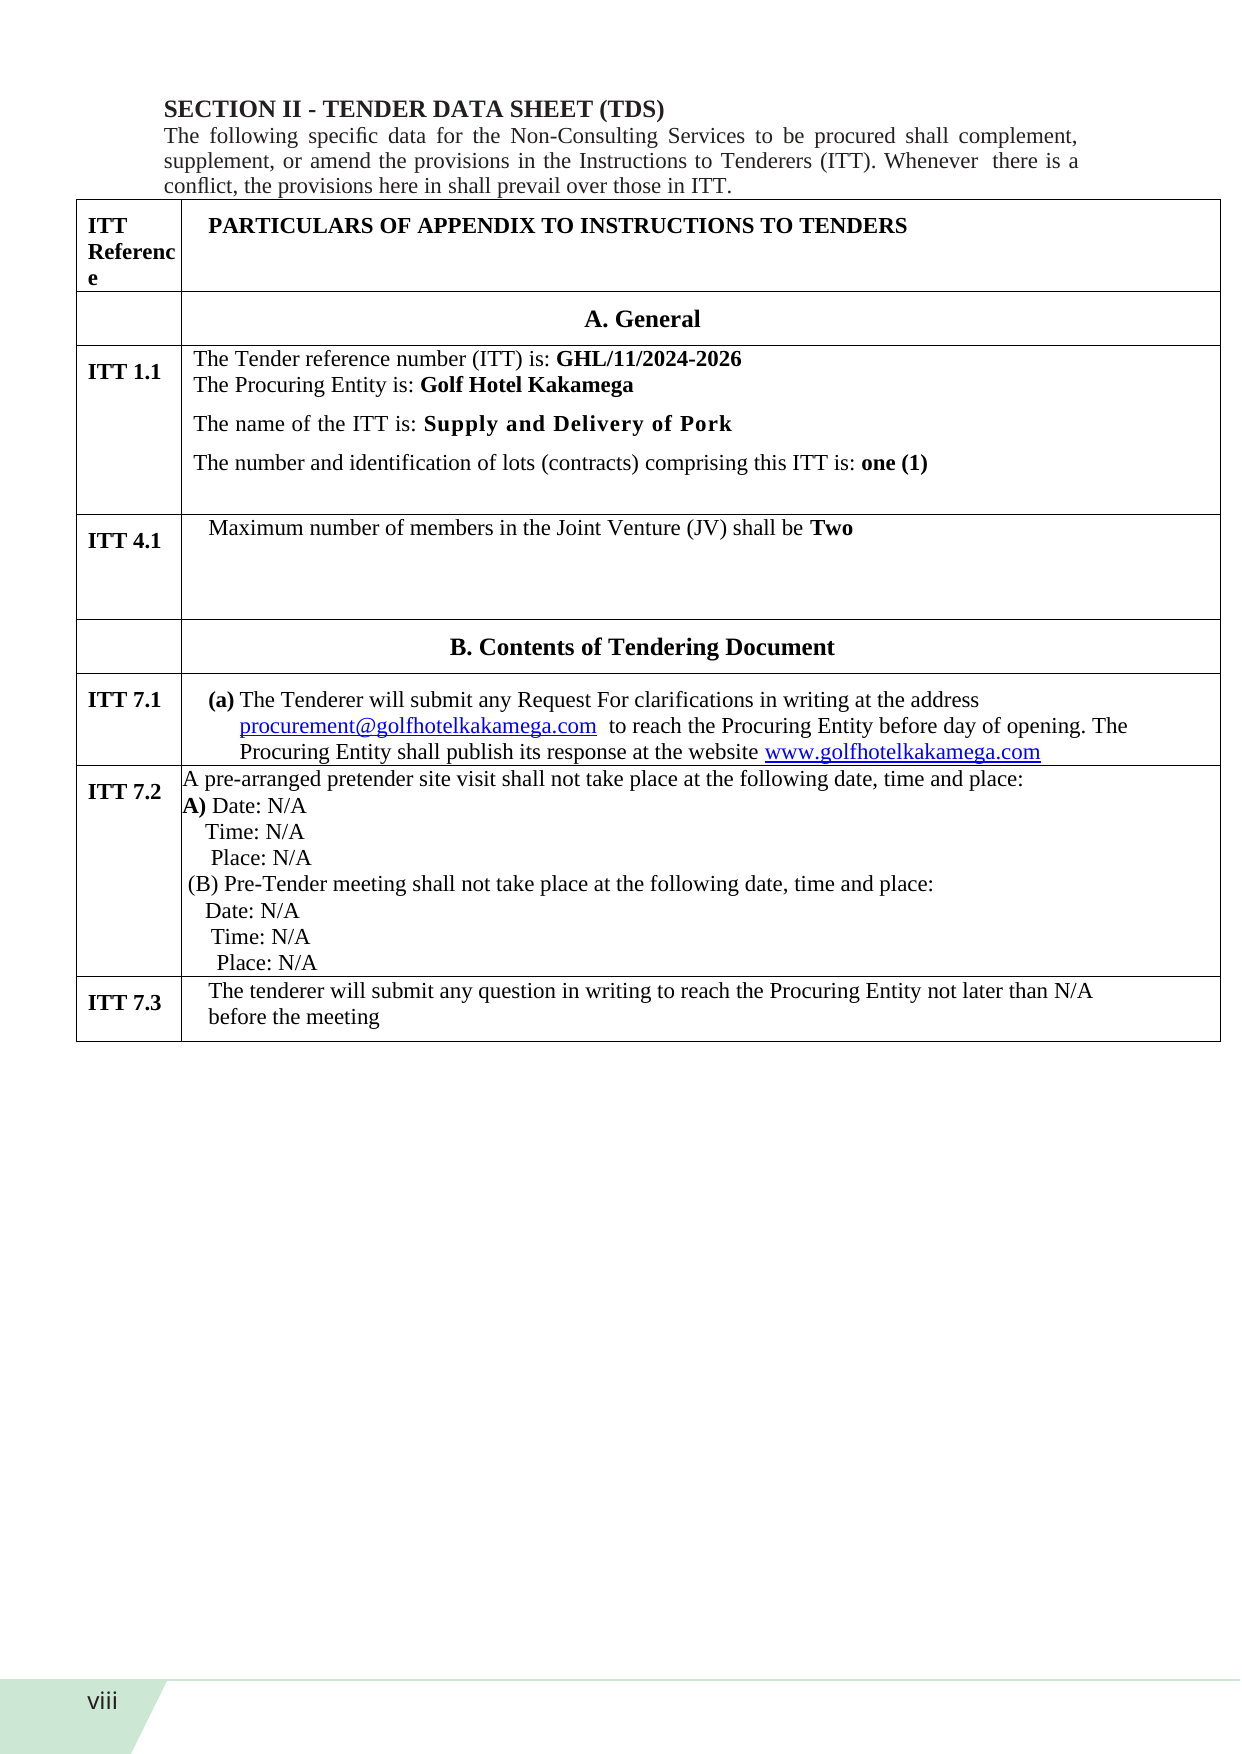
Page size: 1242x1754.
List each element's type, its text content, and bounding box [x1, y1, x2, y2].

table_cell A. General [182, 292, 1220, 344]
table_cell Maximum number of members in the Joint Venture (JV) shall be Two [182, 515, 1220, 619]
table_cell ITT 7.3 [77, 977, 181, 1041]
table_header PARTICULARS OF APPENDIX TO INSTRUCTIONS TO TENDERS [182, 200, 1220, 291]
text The following speciﬁc data for the Non-Consulting Services to be procured shall complement, supplement, or amend the provisions in the Instructions to Tenderers (ITT). Whenever there is a conﬂict, the provisions here in shall prevail over those in ITT. [164, 123, 1079, 198]
table_cell The Tenderer will submit any Request For clarifications in writing at the address procurement@golfhotelkakamega.com to reach the Procuring Entity before day of opening. The Procuring Entity shall publish its response at the website www.golfhotelkakamega.com [182, 674, 1220, 765]
table_cell B. Contents of Tendering Document [182, 620, 1220, 672]
table_cell The tenderer will submit any question in writing to reach the Procuring Entity not later than N/A before the meeting [182, 977, 1220, 1041]
text SECTION II - TENDER DATA SHEET (TDS) [163, 94, 1092, 123]
table_cell ITT 7.2 [77, 766, 181, 976]
table_cell ITT 4.1 [77, 515, 181, 619]
table_cell [77, 292, 181, 344]
table_cell A pre-arranged pretender site visit shall not take place at the following date, time and place: A) Date: N/A Time: N/A Place: N/A (B) Pre-Tender meeting shall not take place at the following date, time and place: Date: N/A Time: N/A Place: N/A [182, 766, 1220, 976]
table_cell ITT 1.1 [77, 346, 181, 514]
table_cell [77, 620, 181, 672]
table_cell The Tender reference number (ITT) is: GHL/11/2024-2026 The Procuring Entity is: Golf Hotel Kakamega The name of the ITT is: Supply and Delivery of Pork The number and identification of lots (contracts) comprising this ITT is: one (1) [182, 346, 1220, 514]
table_cell ITT 7.1 [77, 674, 181, 765]
table_header ITT Reference [77, 200, 181, 291]
